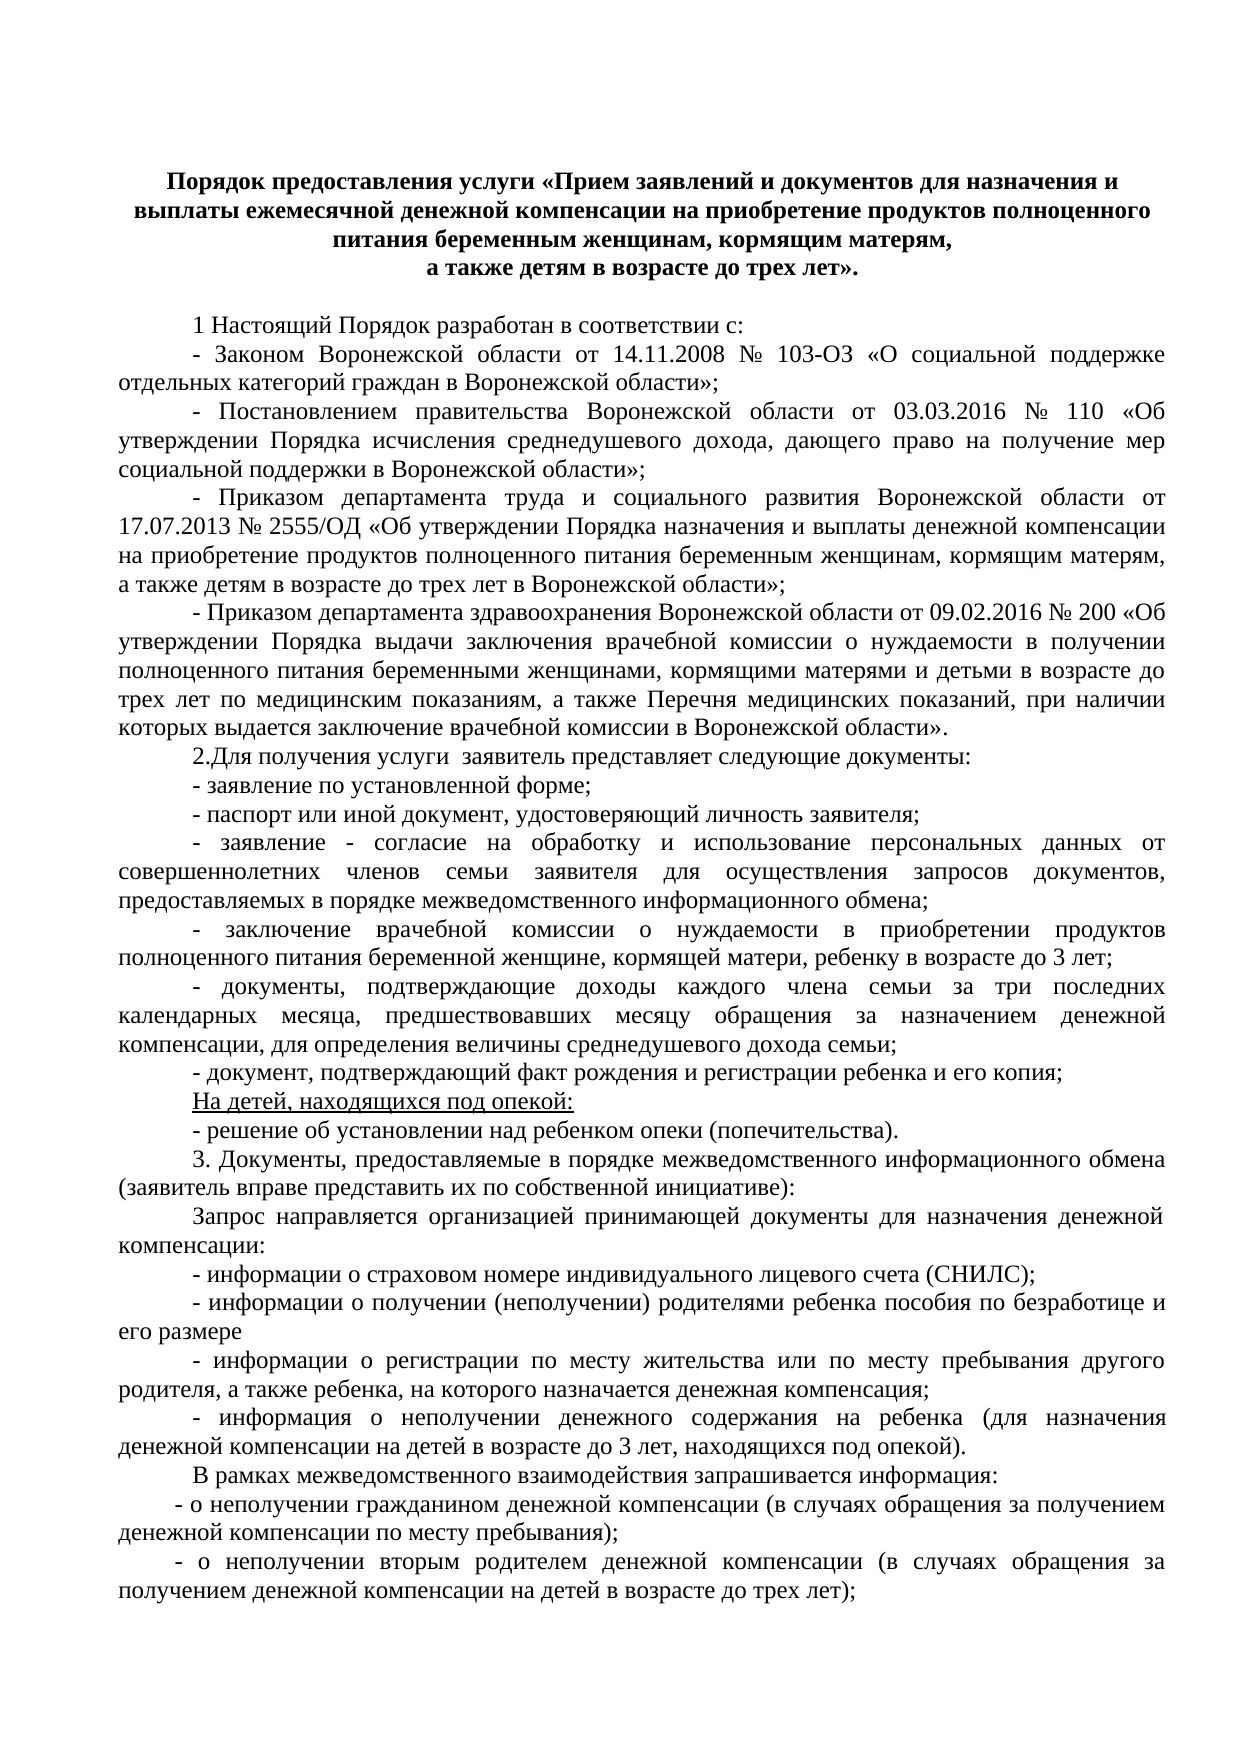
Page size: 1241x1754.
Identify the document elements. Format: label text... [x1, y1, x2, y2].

text - Законом Воронежской области от 14.11.2008 № 103-ОЗ «О социальной поддержке отдельных категорий граждан в Воронежской области»; [118, 339, 1167, 396]
text а также детям в возрасте до трех лет». [118, 252, 1167, 281]
text - решение об установлении над ребенком опеки (попечительства). [118, 1115, 1167, 1144]
text Порядок предоставления услуги «Прием заявлений и документов для назначения и выплаты ежемесячной денежной компенсации на приобретение продуктов полноценного питания беременным женщинам, кормящим матерям, [118, 166, 1167, 252]
text - информация о неполучении денежного содержания на ребенка (для назначения денежной компенсации на детей в возрасте до 3 лет, находящихся под опекой). [118, 1402, 1167, 1460]
text - Приказом департамента здравоохранения Воронежской области от 09.02.2016 № 200 «Об утверждении Порядка выдачи заключения врачебной комиссии о нуждаемости в получении полноценного питания беременными женщинами, кормящими матерями и детьми в возрасте до трех лет по медицинским показаниям, а также Перечня медицинских показаний, при наличии которых выдается заключение врачебной комиссии в Воронежской области». [118, 597, 1167, 741]
text - заявление - согласие на обработку и использование персональных данных от совершеннолетних членов семьи заявителя для осуществления запросов документов, предоставляемых в порядке межведомственного информационного обмена; [118, 827, 1167, 914]
text - о неполучении вторым родителем денежной компенсации (в случаях обращения за получением денежной компенсации на детей в возрасте до трех лет); [118, 1546, 1167, 1604]
text - информации о страховом номере индивидуального лицевого счета (СНИЛС); [118, 1259, 1167, 1287]
text 2.Для получения услуги заявитель представляет следующие документы: [118, 741, 1167, 770]
text - заявление по установленной форме; [118, 770, 1164, 799]
text На детей, находящихся под опекой: [118, 1086, 1167, 1115]
text - документ, подтверждающий факт рождения и регистрации ребенка и его копия; [118, 1057, 1167, 1086]
text - Постановлением правительства Воронежской области от 03.03.2016 № 110 «Об утверждении Порядка исчисления среднедушевого дохода, дающего право на получение мер социальной поддержки в Воронежской области»; [118, 396, 1167, 482]
text 1 Настоящий Порядок разработан в соответствии с: [118, 310, 1167, 339]
text - паспорт или иной документ, удостоверяющий личность заявителя; [118, 799, 1167, 827]
text - документы, подтверждающие доходы каждого члена семьи за три последних календарных месяца, предшествовавших месяцу обращения за назначением денежной компенсации, для определения величины среднедушевого дохода семьи; [118, 971, 1167, 1057]
text Запрос направляется организацией принимающей документы для назначения денежной компенсации: [118, 1201, 1164, 1259]
text В рамках межведомственного взаимодействия запрашивается информация: [118, 1460, 1167, 1489]
text - заключение врачебной комиссии о нуждаемости в приобретении продуктов полноценного питания беременной женщине, кормящей матери, ребенку в возрасте до 3 лет; [118, 914, 1167, 971]
text - информации о регистрации по месту жительства или по месту пребывания другого родителя, а также ребенка, на которого назначается денежная компенсация; [118, 1345, 1167, 1402]
text - информации о получении (неполучении) родителями ребенка пособия по безработице и его размере [118, 1287, 1167, 1345]
text - Приказом департамента труда и социального развития Воронежской области от 17.07.2013 № 2555/ОД «Об утверждении Порядка назначения и выплаты денежной компенсации на приобретение продуктов полноценного питания беременным женщинам, кормящим матерям, а также детям в возрасте до трех лет в Воронежской области»; [118, 482, 1167, 597]
text 3. Документы, предоставляемые в порядке межведомственного информационного обмена (заявитель вправе представить их по собственной инициативе): [118, 1144, 1167, 1201]
text - о неполучении гражданином денежной компенсации (в случаях обращения за получением денежной компенсации по месту пребывания); [118, 1489, 1167, 1546]
